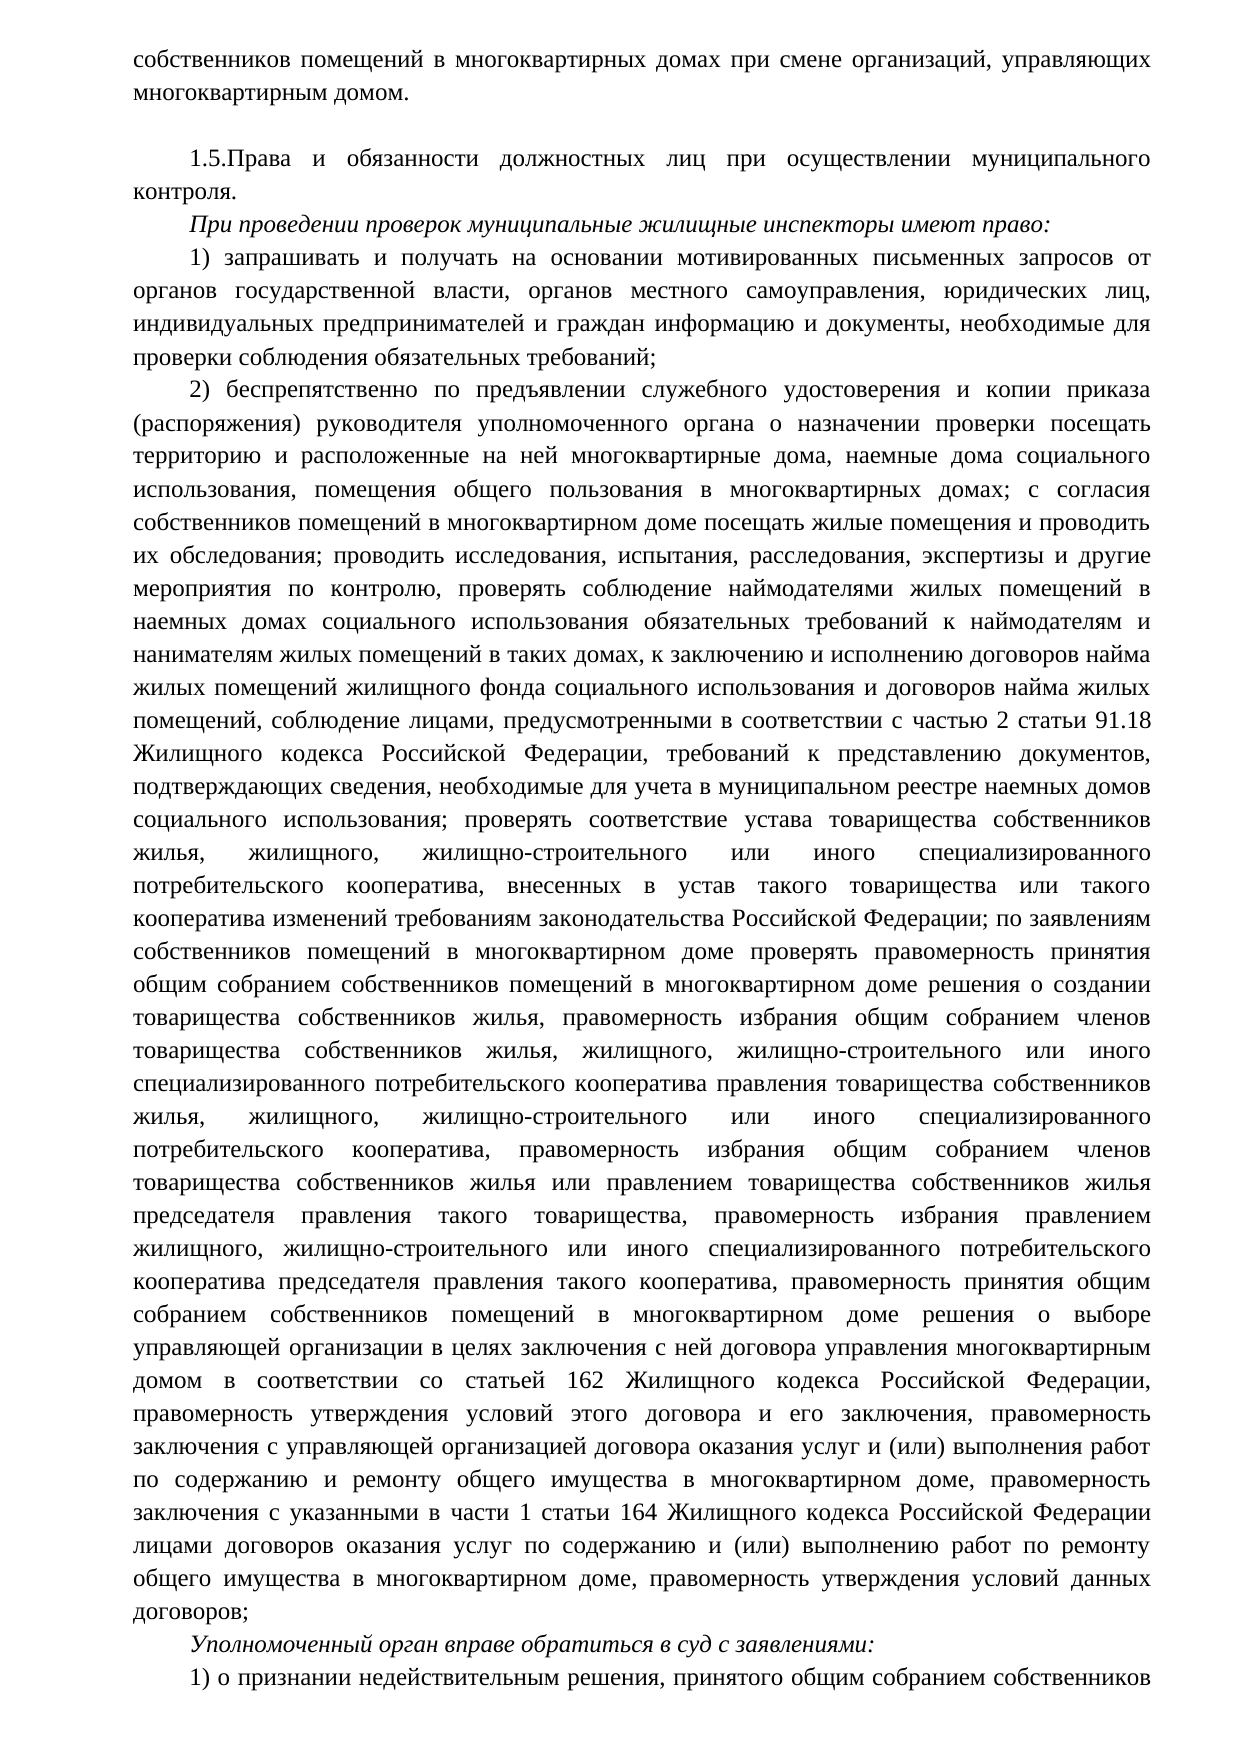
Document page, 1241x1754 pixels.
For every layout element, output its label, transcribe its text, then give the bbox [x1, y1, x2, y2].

text При проведении проверок муниципальные жилищные инспекторы имеют право: [133, 209, 1152, 238]
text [133, 44, 1152, 106]
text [133, 1662, 1152, 1691]
text Уполномоченный орган вправе обратиться в суд с заявлениями: [133, 1629, 1152, 1658]
text 1.5.Права и обязанности должностных лиц при осуществлении муниципального контроля. [133, 143, 1152, 205]
text 1) запрашивать и получать на основании мотивированных письменных запросов от органов государственной власти, органов местного самоуправления, юридических лиц, индивидуальных предпринимателей и граждан информацию и документы, необходимые для проверки соблюдения обязательных требований; [133, 242, 1152, 370]
text 2) беспрепятственно по предъявлении служебного удостоверения и копии приказа (распоряжения) руководителя уполномоченного органа о назначении проверки посещать территорию и расположенные на ней многоквартирные дома, наемные дома социального использования, помещения общего пользования в многоквартирных домах; с согласия собственников помещений в многоквартирном доме посещать жилые помещения и проводить их обследования; проводить исследования, испытания, расследования, экспертизы и другие мероприятия по контролю, проверять соблюдение наймодателями жилых помещений в наемных домах социального использования обязательных требований к наймодателям и нанимателям жилых помещений в таких домах, к заключению и исполнению договоров найма жилых помещений жилищного фонда социального использования и договоров найма жилых помещений, соблюдение лицами, предусмотренными в соответствии с частью 2 статьи 91.18 Жилищного кодекса Российской Федерации, требований к представлению документов, подтверждающих сведения, необходимые для учета в муниципальном реестре наемных домов социального использования; проверять соответствие устава товарищества собственников жилья, жилищного, жилищно-строительного или иного специализированного потребительского кооператива, внесенных в устав такого товарищества или такого кооператива изменений требованиям законодательства Российской Федерации; по заявлениям собственников помещений в многоквартирном доме проверять правомерность принятия общим собранием собственников помещений в многоквартирном доме решения о создании товарищества собственников жилья, правомерность избрания общим собранием членов товарищества собственников жилья, жилищного, жилищно-строительного или иного специализированного потребительского кооператива правления товарищества собственников жилья, жилищного, жилищно-строительного или иного специализированного потребительского кооператива, правомерность избрания общим собранием членов товарищества собственников жилья или правлением товарищества собственников жилья председателя правления такого товарищества, правомерность избрания правлением жилищного, жилищно-строительного или иного специализированного потребительского кооператива председателя правления такого кооператива, правомерность принятия общим собранием собственников помещений в многоквартирном доме решения о выборе управляющей организации в целях заключения с ней договора управления многоквартирным домом в соответствии со статьей 162 Жилищного кодекса Российской Федерации, правомерность утверждения условий этого договора и его заключения, правомерность заключения с управляющей организацией договора оказания услуг и (или) выполнения работ по содержанию и ремонту общего имущества в многоквартирном доме, правомерность заключения с указанными в части 1 статьи 164 Жилищного кодекса Российской Федерации лицами договоров оказания услуг по содержанию и (или) выполнению работ по ремонту общего имущества в многоквартирном доме, правомерность утверждения условий данных договоров; [133, 374, 1152, 1625]
